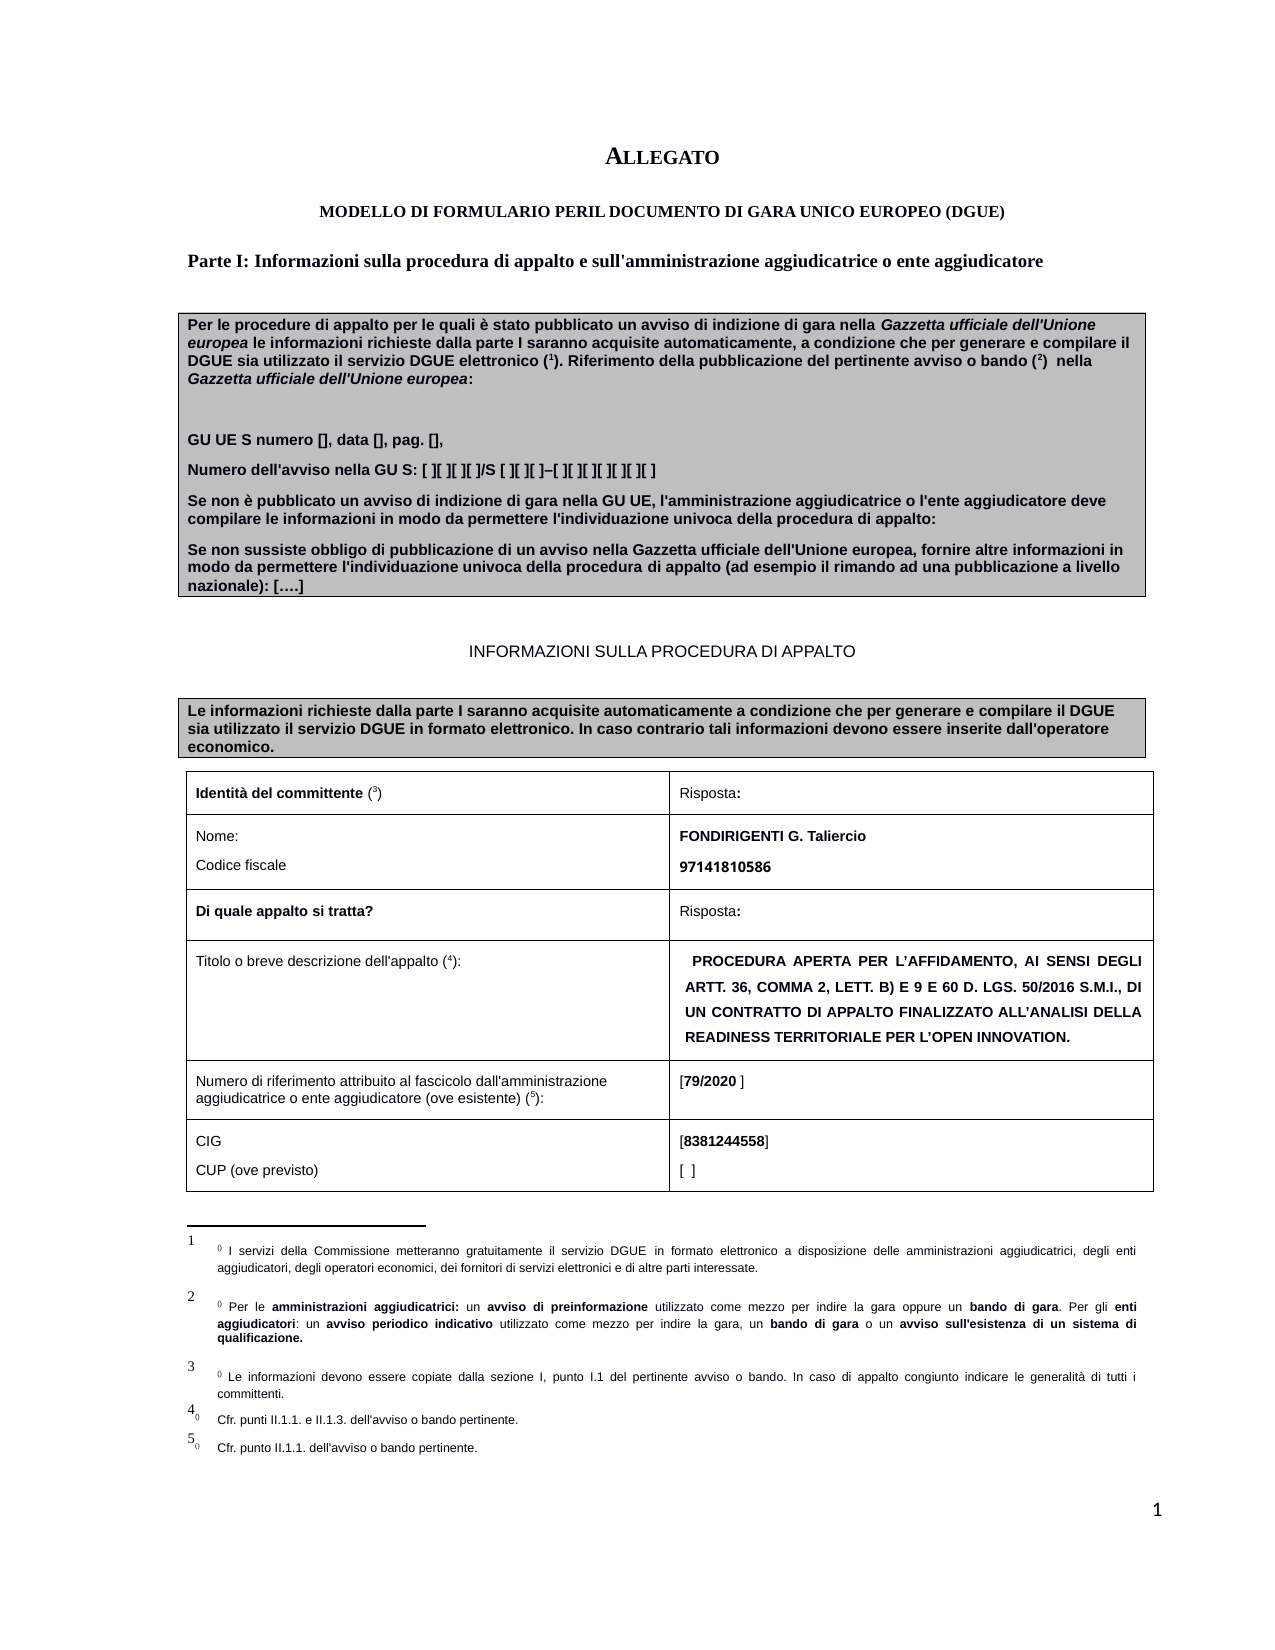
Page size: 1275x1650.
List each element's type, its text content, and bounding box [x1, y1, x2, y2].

text GU UE S numero [], data [], pag. [], [179, 427, 1145, 449]
text Numero dell'avviso nella GU S: [ ][ ][ ][ ]/S [ ][ ][ ]–[ ][ ][ ][ ][ ][ ][ ] [179, 458, 1145, 479]
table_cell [187, 1120, 669, 1191]
text Se non sussiste obbligo di pubblicazione di un avviso nella Gazzetta ufficiale dell'Unione europea, fornire altre informazioni in modo da permettere l'individuazione univoca della procedura di appalto (ad esempio il rimando ad una pubblicazione a livello nazionale): [….] [179, 537, 1145, 596]
table_header Risposta: [670, 772, 1153, 814]
title Parte I: Informazioni sulla procedura di appalto e sull'amministrazione aggiudicatrice o ente aggiudicatore [187, 249, 1137, 271]
title Informazioni sulla procedura di appalto [187, 642, 1137, 661]
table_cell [670, 1120, 1153, 1191]
text Le informazioni richieste dalla parte I saranno acquisite automaticamente a condizione che per generare e compilare il DGUE sia utilizzato il servizio DGUE in formato elettronico. In caso contrario tali informazioni devono essere inserite dall'operatore economico. [179, 699, 1145, 757]
table_cell FONDIRIGENTI G. Taliercio 97141810586 [670, 815, 1153, 889]
table_cell Numero di riferimento attribuito al fascicolo dall'amministrazione aggiudicatrice o ente aggiudicatore (ove esistente) (): [187, 1061, 669, 1119]
text Modello di formulario peril documento di gara unico europeo (DGUE) [187, 202, 1137, 221]
table_cell PROCEDURA APERTA PER L’AFFIDAMENTO, AI SENSI DEGLI ARTT. 36, COMMA 2, LETT. B) E 9 E 60 D. LGS. 50/2016 S.M.I., DI UN CONTRATTO DI APPALTO FINALIZZATO ALL’ANALISI DELLA READINESS TERRITORIALE PER L’OPEN INNOVATION. [670, 941, 1153, 1059]
table_cell Di quale appalto si tratta? [187, 890, 669, 939]
table_cell Nome: Codice fiscale [187, 815, 669, 889]
table_cell Titolo o breve descrizione dell'appalto (): [187, 941, 669, 1059]
text Se non è pubblicato un avviso di indizione di gara nella GU UE, l'amministrazione aggiudicatrice o l'ente aggiudicatore deve compilare le informazioni in modo da permettere l'individuazione univoca della procedura di appalto: [179, 488, 1145, 528]
subtitle Allegato [187, 141, 1137, 170]
text Per le procedure di appalto per le quali è stato pubblicato un avviso di indizione di gara nella Gazzetta ufficiale dell'Unione europea le informazioni richieste dalla parte I saranno acquisite automaticamente, a condizione che per generare e compilare il DGUE sia utilizzato il servizio DGUE elettronico (). Riferimento della pubblicazione del pertinente avviso o bando () nella Gazzetta ufficiale dell'Unione europea: [179, 314, 1145, 388]
table_cell Risposta: [670, 890, 1153, 939]
table_header Identità del committente () [187, 772, 669, 814]
table_cell [79/2020 ] [670, 1061, 1153, 1119]
